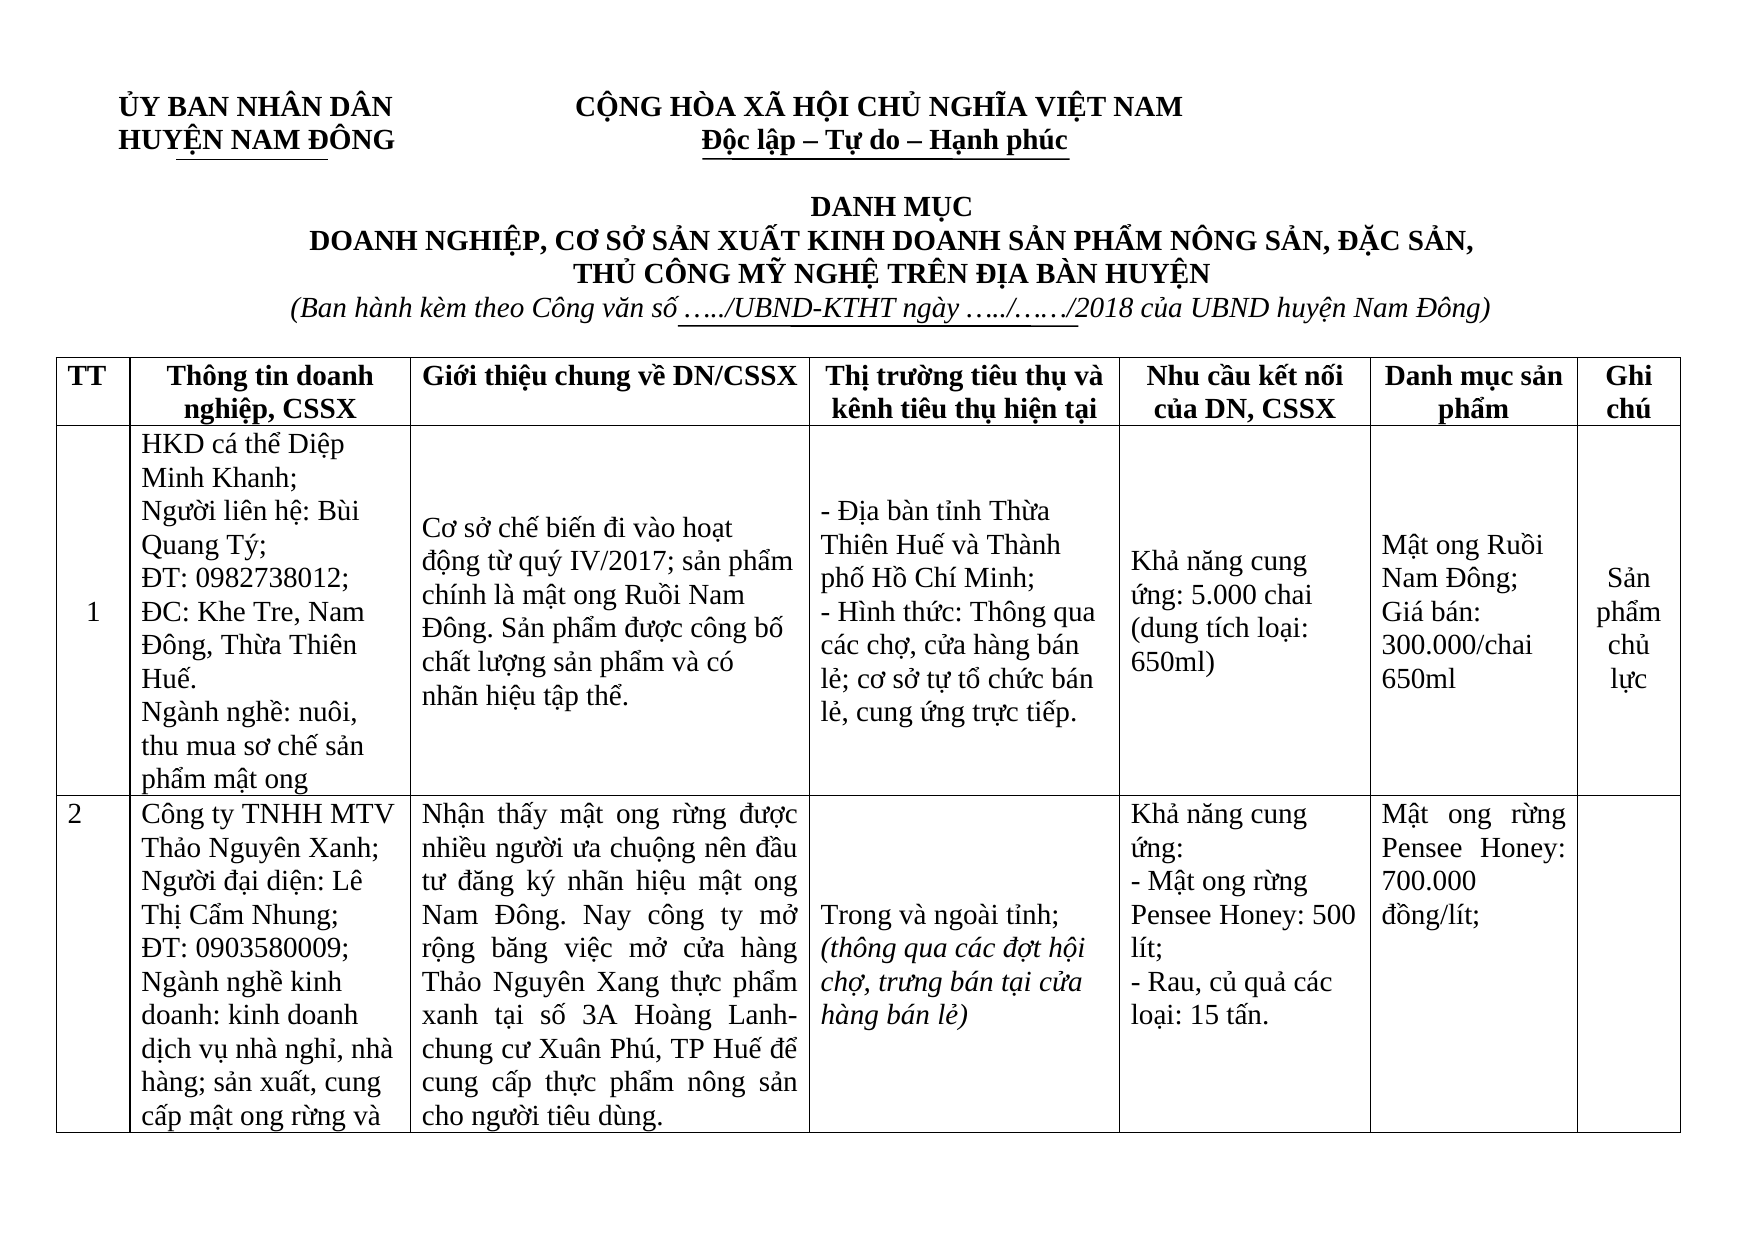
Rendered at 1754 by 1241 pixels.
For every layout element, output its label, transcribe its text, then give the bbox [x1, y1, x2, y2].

table_header Nhu cầu kết nối của DN, CSSX [1120, 358, 1370, 425]
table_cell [1371, 796, 1577, 1132]
table_header Ghi chú [1578, 358, 1680, 425]
table_cell HKD cá thể Diệp Minh Khanh; Người liên hệ: Bùi Quang Tý; ĐT: 0982738012; ĐC: Khe Tre, Nam Đông, Thừa Thiên Huế. Ngành nghề: nuôi, thu mua sơ chế sản phẩm mật ong [131, 426, 410, 795]
table_cell Mật ong Ruồi Nam Đông; Giá bán: 300.000/chai 650ml [1371, 426, 1577, 795]
table_header Giới thiệu chung về DN/CSSX [411, 358, 809, 425]
text DANH MỤC [118, 189, 1665, 223]
text HUYỆN NAM ĐÔNG Độc lập – Tự do – Hạnh phúc [118, 122, 1665, 156]
table_header Danh mục sản phẩm [1371, 358, 1577, 425]
text ỦY BAN NHÂN DÂN CỘNG HÒA XÃ HỘI CHỦ NGHĨA VIỆT NAM [118, 89, 1665, 122]
table_header Thị trường tiêu thụ và kênh tiêu thụ hiện tại [810, 358, 1119, 425]
text THỦ CÔNG MỸ NGHỆ TRÊN ĐỊA BÀN HUYỆN [118, 256, 1665, 290]
table_cell Khả năng cung ứng: 5.000 chai (dung tích loại: 650ml) [1120, 426, 1370, 795]
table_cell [1120, 796, 1370, 1132]
table_header Thông tin doanh nghiệp, CSSX [131, 358, 410, 425]
table_header TT [57, 358, 129, 425]
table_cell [810, 796, 1119, 1132]
table_cell 1 [57, 426, 129, 795]
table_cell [411, 796, 809, 1132]
text (Ban hành kèm theo Công văn số …../UBND-KTHT ngày …../……/2018 của UBND huyện Nam Đông) [118, 290, 1665, 323]
table_cell [1578, 796, 1680, 1132]
text DOANH NGHIỆP, CƠ SỞ SẢN XUẤT KINH DOANH SẢN PHẨM NÔNG SẢN, ĐẶC SẢN, [118, 223, 1665, 256]
table_cell Sản phẩm chủ lực [1578, 426, 1680, 795]
table_cell Cơ sở chế biến đi vào hoạt động từ quý IV/2017; sản phẩm chính là mật ong Ruồi Nam Đông. Sản phẩm được công bố chất lượng sản phẩm và có nhãn hiệu tập thể. [411, 426, 809, 795]
table_cell 2 [57, 796, 129, 1132]
table_cell - Địa bàn tỉnh Thừa Thiên Huế và Thành phố Hồ Chí Minh; - Hình thức: Thông qua các chợ, cửa hàng bán lẻ; cơ sở tự tổ chức bán lẻ, cung ứng trực tiếp. [810, 426, 1119, 795]
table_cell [131, 796, 410, 1132]
